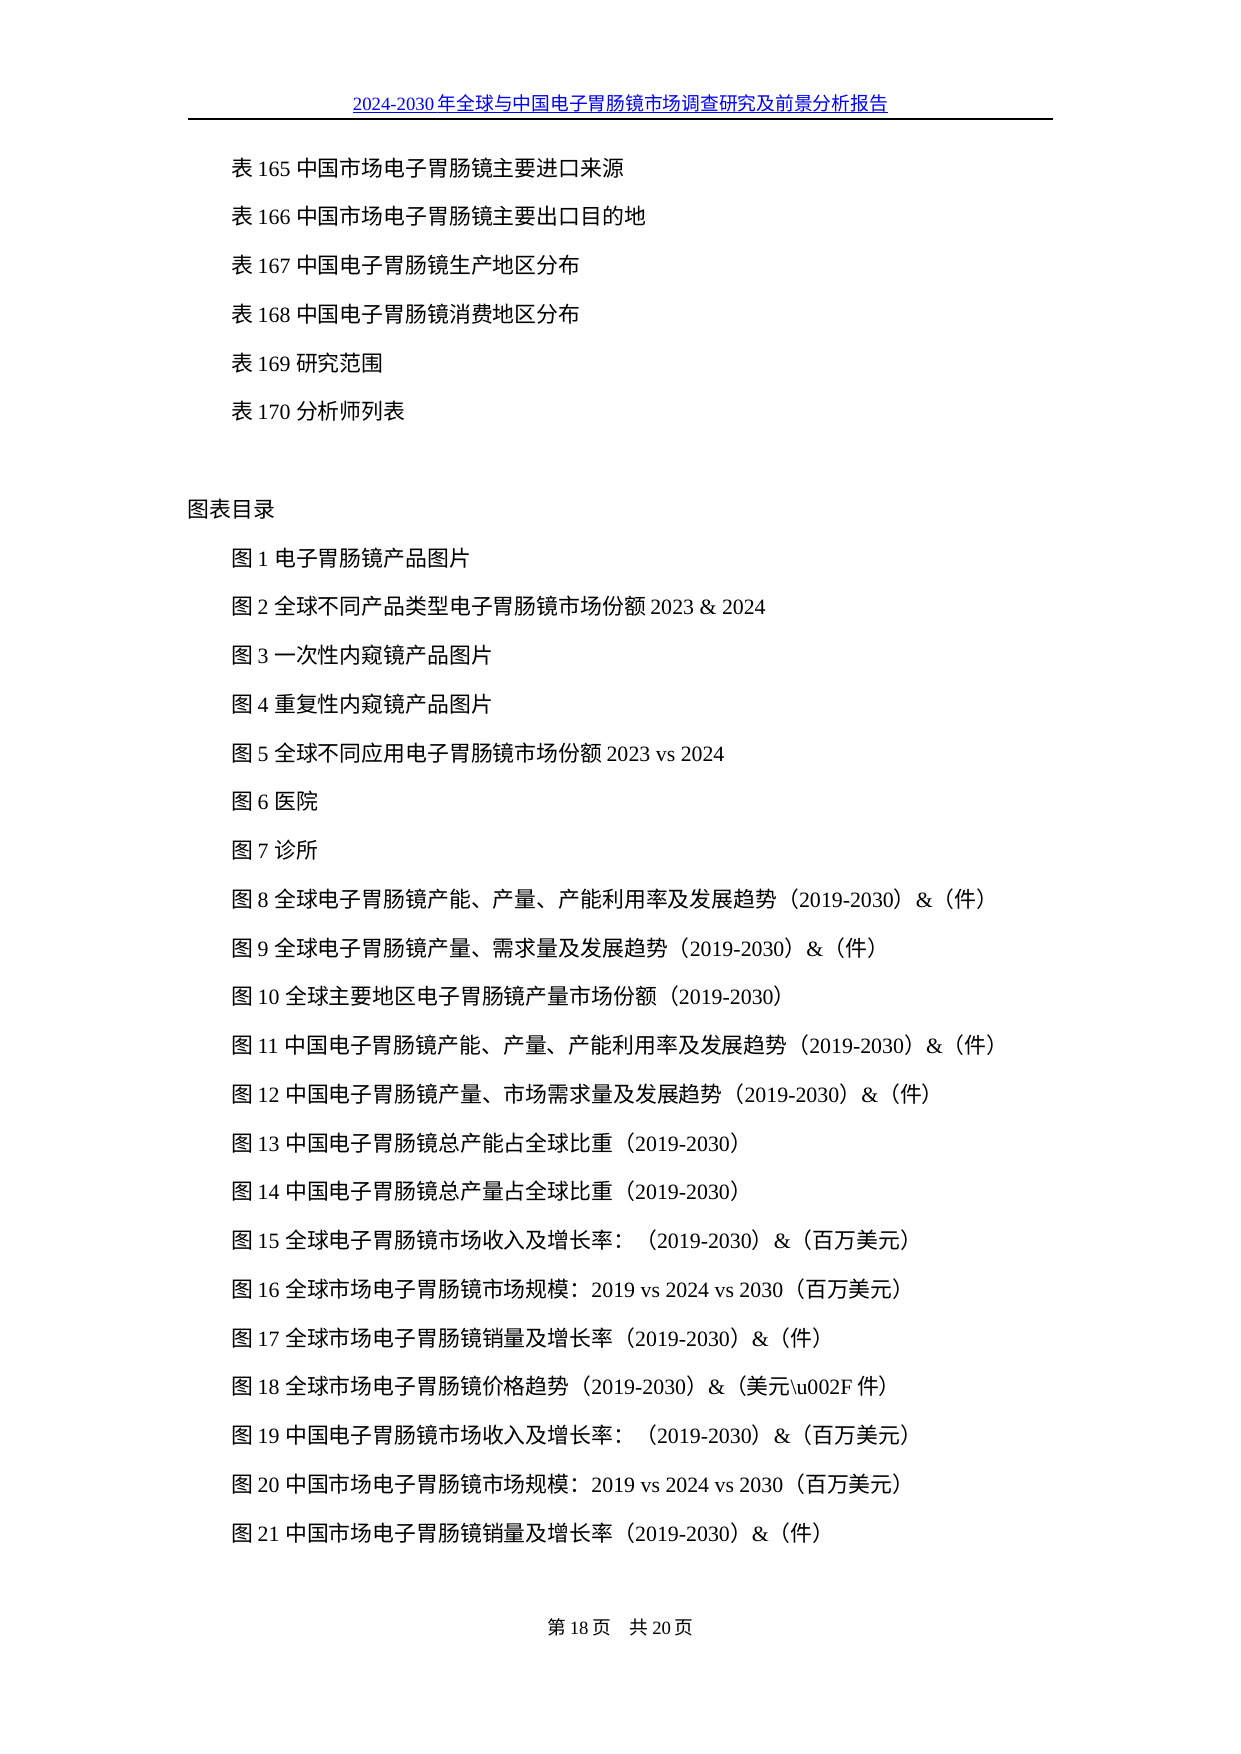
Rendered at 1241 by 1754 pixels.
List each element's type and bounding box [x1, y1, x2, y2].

text [187, 150, 1053, 1548]
